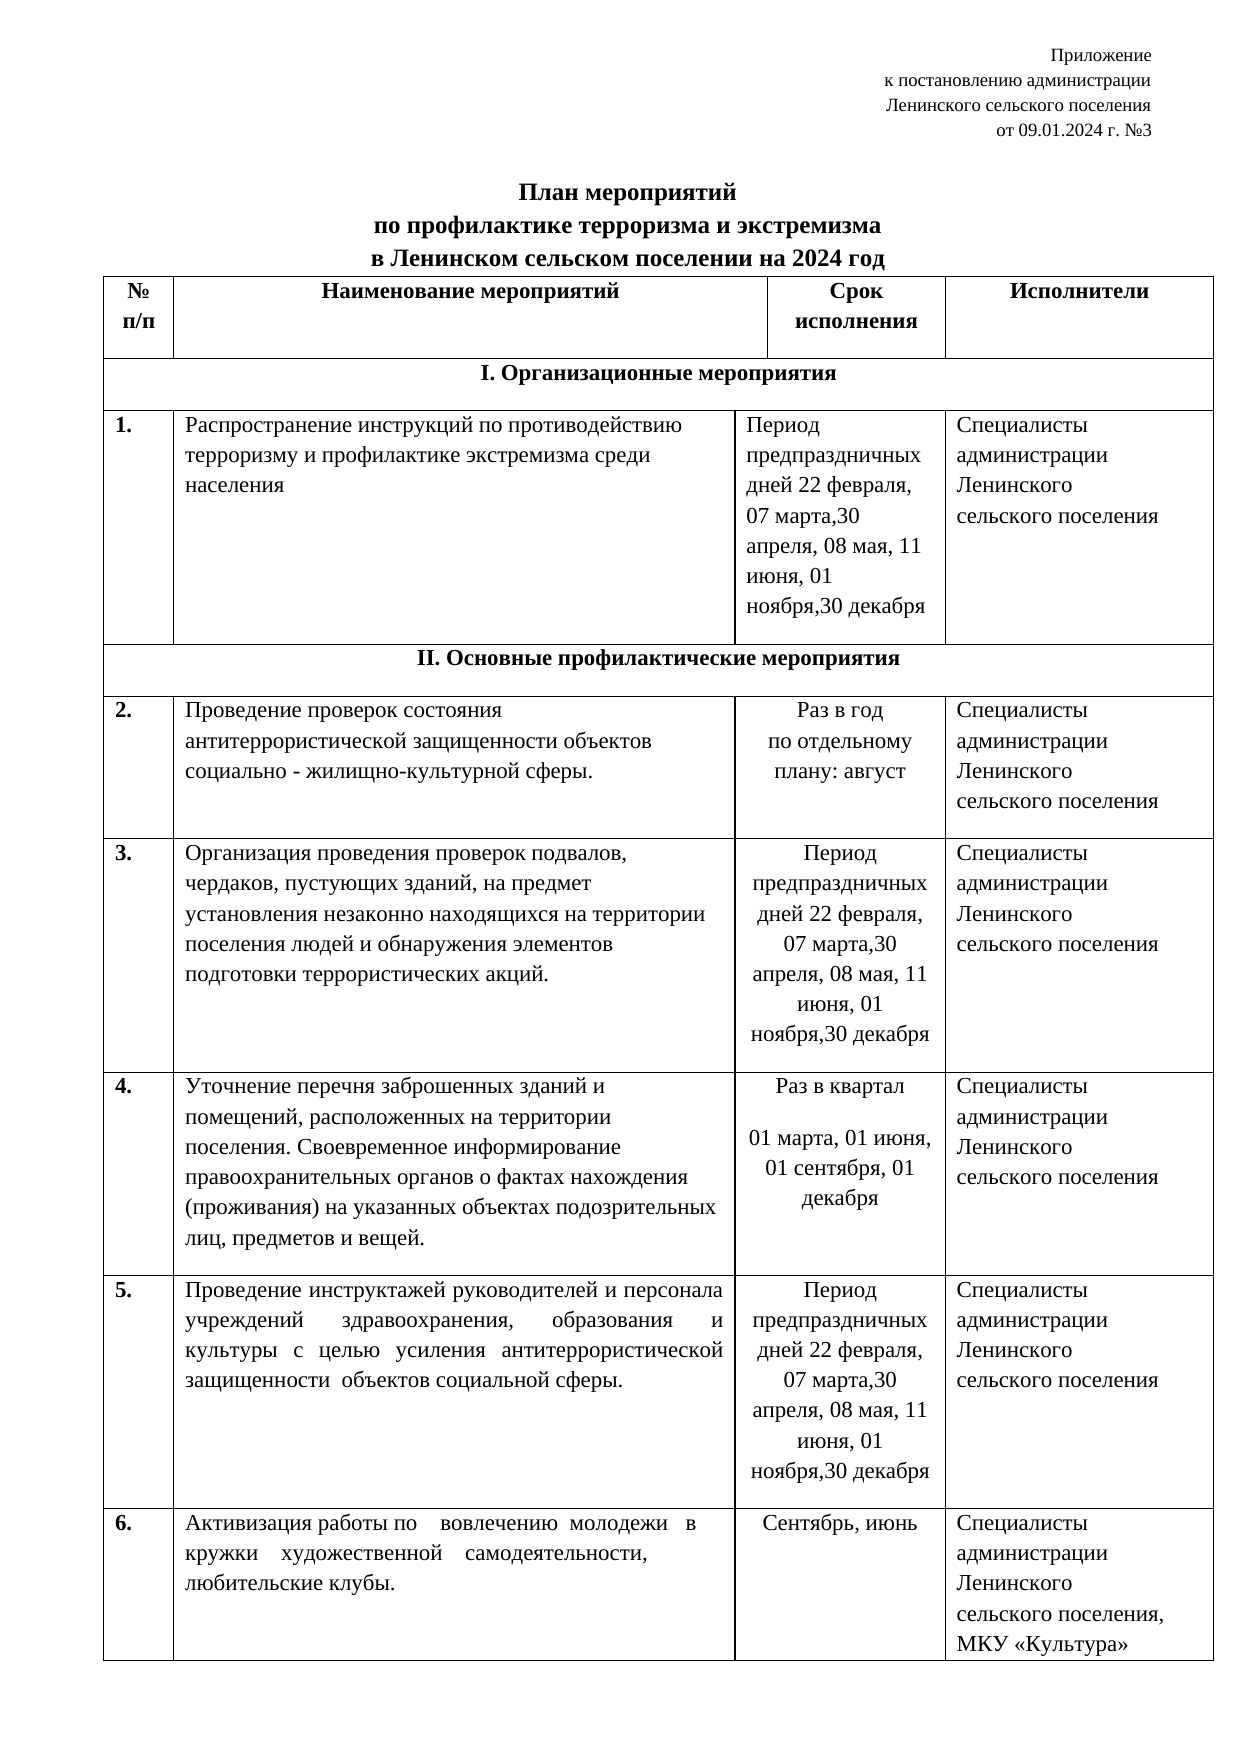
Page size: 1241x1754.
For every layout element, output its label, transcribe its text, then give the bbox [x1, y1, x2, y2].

table_cell 6. [104, 1509, 173, 1660]
table_cell II. Основные профилактические мероприятия [104, 645, 1213, 696]
table_cell Организация проведения проверок подвалов, чердаков, пустующих зданий, на предмет установления незаконно находящихся на территории поселения людей и обнаружения элементов подготовки террористических акций. [174, 839, 734, 1072]
table_cell I. Организационные мероприятия [104, 359, 1213, 410]
table_cell Специалисты администрации Ленинского сельского поселения [946, 411, 1213, 643]
text Ленинского сельского поселения [103, 94, 1152, 116]
table_header Срок исполнения [768, 277, 945, 358]
table_cell 3. [104, 839, 173, 1072]
table_cell Уточнение перечня заброшенных зданий и помещений, расположенных на территории поселения. Своевременное информирование правоохранительных органов о фактах нахождения (проживания) на указанных объектах подозрительных лиц, предметов и вещей. [174, 1073, 734, 1275]
table_cell Специалисты администрации Ленинского сельского поселения [946, 839, 1213, 1072]
table_cell Специалисты администрации Ленинского сельского поселения [946, 1276, 1213, 1508]
text от 09.01.2024 г. №3 [103, 119, 1152, 172]
table_cell Распространение инструкций по противодействию терроризму и профилактике экстремизма среди населения [174, 411, 734, 643]
table_cell Специалисты администрации Ленинского сельского поселения [946, 697, 1213, 838]
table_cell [174, 1509, 734, 1660]
table_cell 5. [104, 1276, 173, 1508]
text по профилактике терроризма и экстремизма [103, 210, 1152, 238]
table_cell 4. [104, 1073, 173, 1275]
table_cell Раз в год по отдельному плану: август [736, 697, 945, 838]
text План мероприятий [103, 177, 1152, 205]
table_cell 1. [104, 411, 173, 643]
table_cell Период предпраздничных дней 22 февраля, 07 марта,30 апреля, 08 мая, 11 июня, 01 ноября,30 декабря [736, 411, 945, 643]
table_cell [946, 1509, 1213, 1660]
text в Ленинском сельском поселении на 2024 год [103, 243, 1152, 271]
table_header № п/п [104, 277, 173, 358]
table_header Исполнители [946, 277, 1213, 358]
table_cell Проведение инструктажей руководителей и персонала учреждений здравоохранения, образования и культуры с целью усиления антитеррористической защищенности объектов социальной сферы. [174, 1276, 734, 1508]
table_cell Период предпраздничных дней 22 февраля, 07 марта,30 апреля, 08 мая, 11 июня, 01 ноября,30 декабря [736, 1276, 945, 1508]
table_header Наименование мероприятий [174, 277, 767, 358]
table_cell Сентябрь, июнь [736, 1509, 945, 1660]
table_cell Специалисты администрации Ленинского сельского поселения [946, 1073, 1213, 1275]
text Приложение [103, 44, 1152, 66]
table_cell Проведение проверок состояния антитеррористической защищенности объектов социально - жилищно-культурной сферы. [174, 697, 734, 838]
table_cell Раз в квартал 01 марта, 01 июня, 01 сентября, 01 декабря [736, 1073, 945, 1275]
table_cell Период предпраздничных дней 22 февраля, 07 марта,30 апреля, 08 мая, 11 июня, 01 ноября,30 декабря [736, 839, 945, 1072]
text к постановлению администрации [103, 69, 1152, 91]
table_cell 2. [104, 697, 173, 838]
